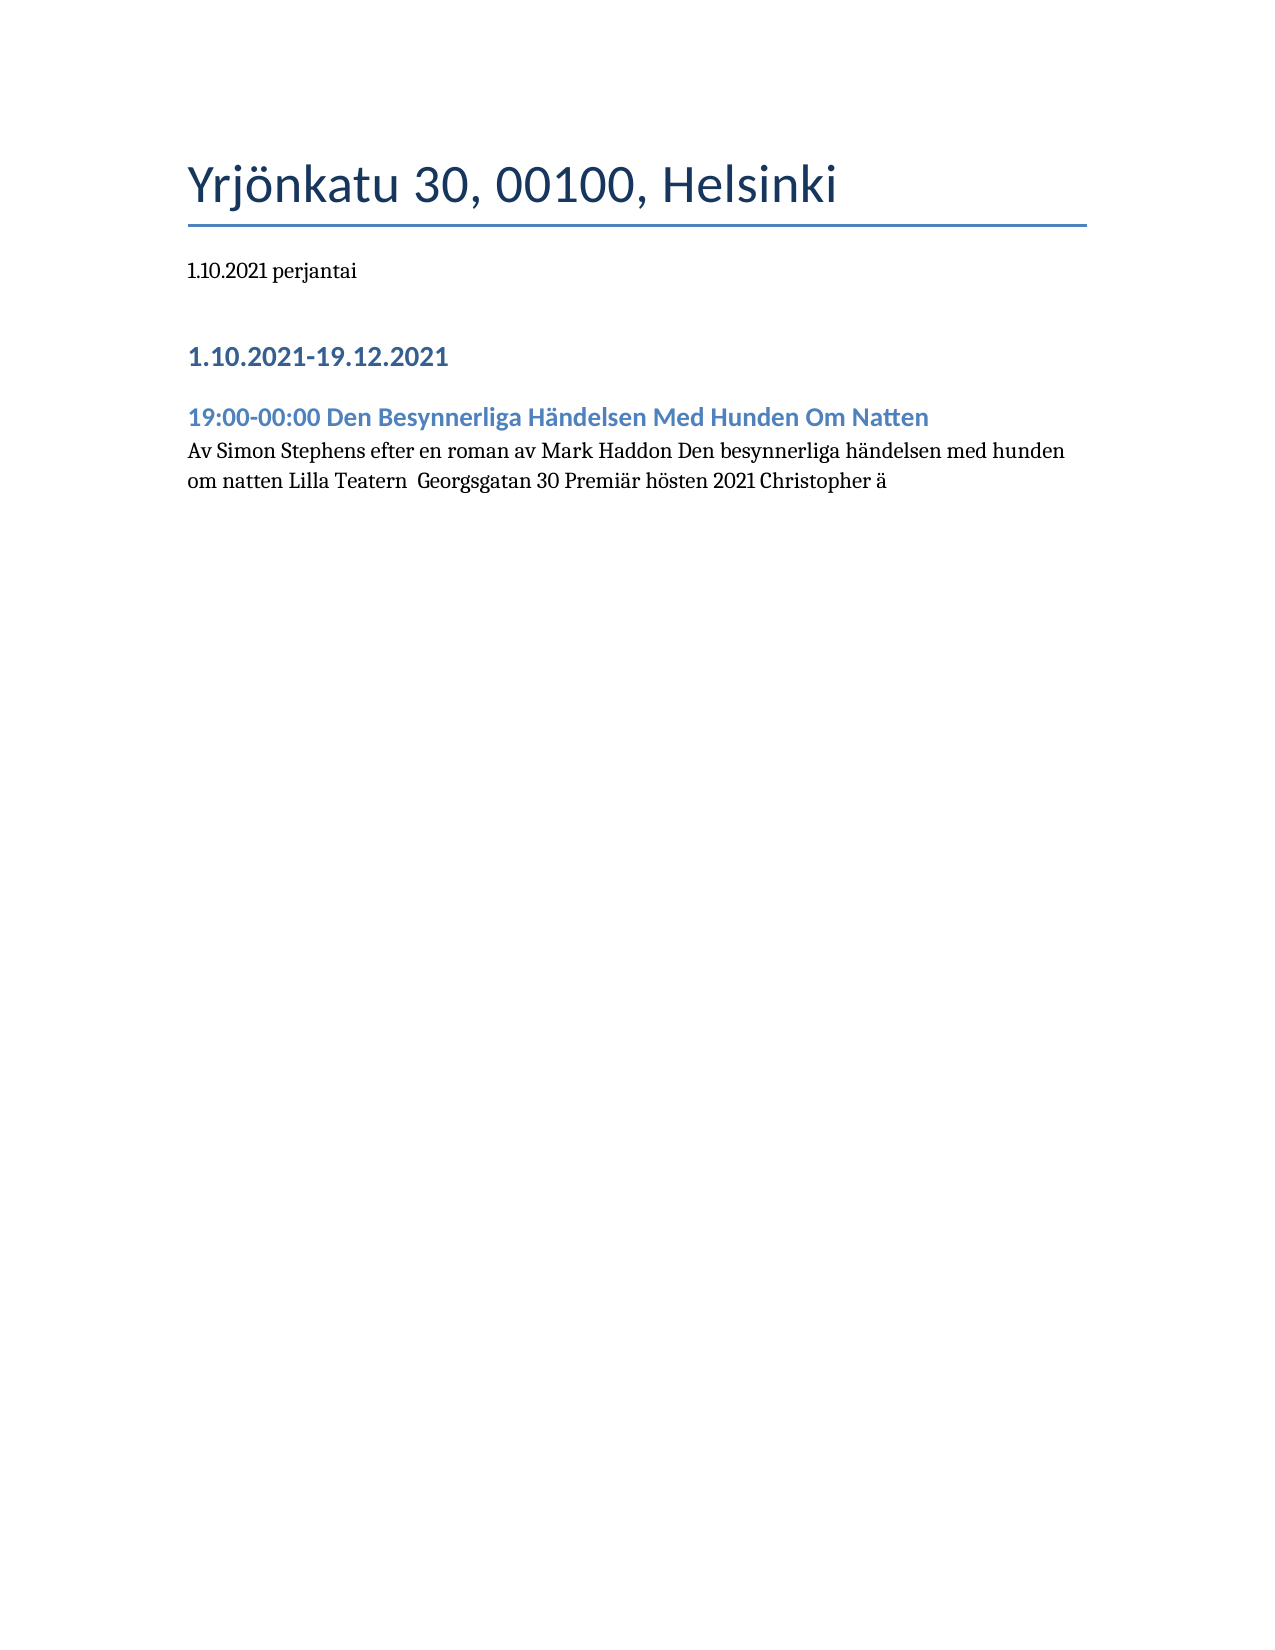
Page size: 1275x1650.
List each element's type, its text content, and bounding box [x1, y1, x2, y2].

subtitle 19:00-00:00 Den Besynnerliga Händelsen Med Hunden Om Natten [187, 400, 1087, 433]
text Av Simon Stephens efter en roman av Mark Haddon Den besynnerliga händelsen med hunden om natten Lilla Teatern  Georgsgatan 30 Premiär hösten 2021 Christopher ä [187, 438, 1087, 494]
subtitle 1.10.2021-19.12.2021 [187, 338, 1087, 374]
text 1.10.2021 perjantai [187, 258, 1087, 284]
title Yrjönkatu 30, 00100, Helsinki [187, 150, 1087, 227]
